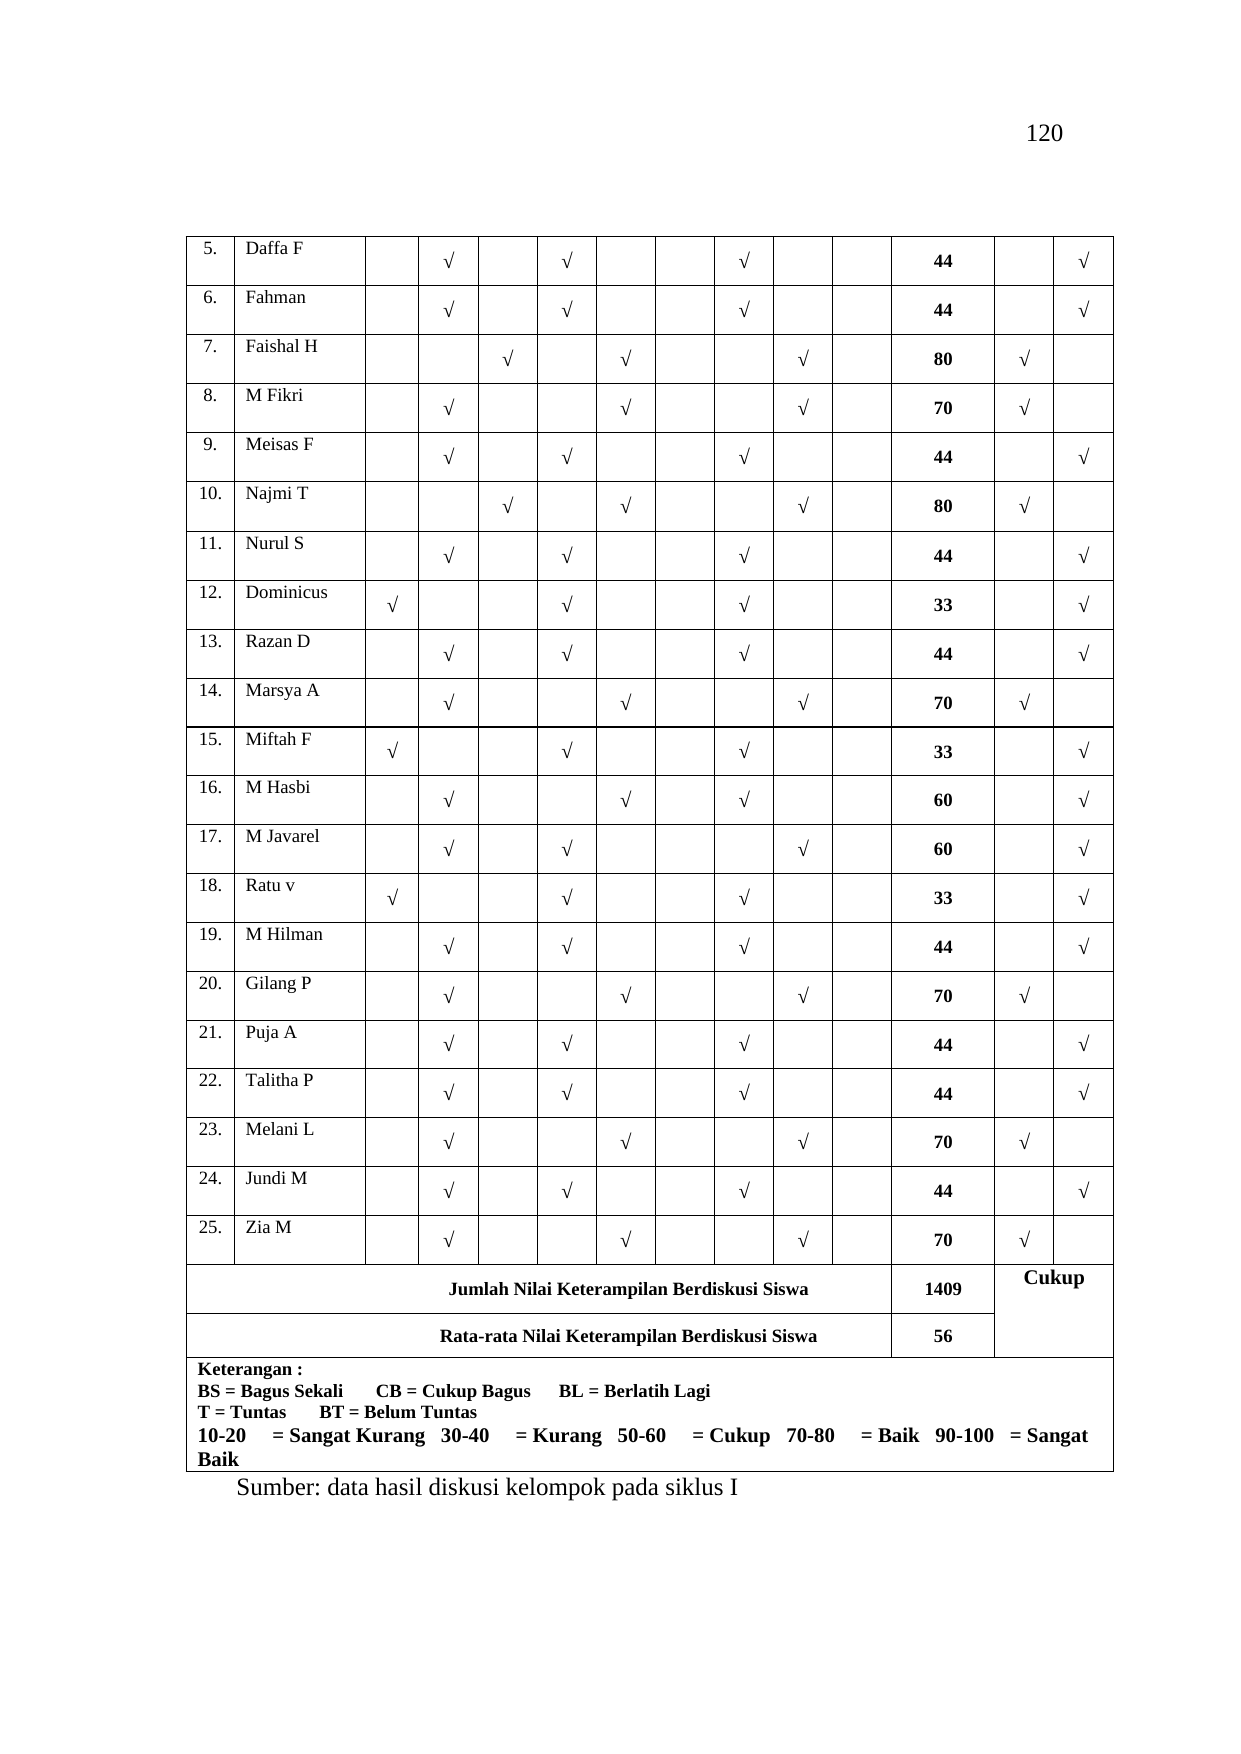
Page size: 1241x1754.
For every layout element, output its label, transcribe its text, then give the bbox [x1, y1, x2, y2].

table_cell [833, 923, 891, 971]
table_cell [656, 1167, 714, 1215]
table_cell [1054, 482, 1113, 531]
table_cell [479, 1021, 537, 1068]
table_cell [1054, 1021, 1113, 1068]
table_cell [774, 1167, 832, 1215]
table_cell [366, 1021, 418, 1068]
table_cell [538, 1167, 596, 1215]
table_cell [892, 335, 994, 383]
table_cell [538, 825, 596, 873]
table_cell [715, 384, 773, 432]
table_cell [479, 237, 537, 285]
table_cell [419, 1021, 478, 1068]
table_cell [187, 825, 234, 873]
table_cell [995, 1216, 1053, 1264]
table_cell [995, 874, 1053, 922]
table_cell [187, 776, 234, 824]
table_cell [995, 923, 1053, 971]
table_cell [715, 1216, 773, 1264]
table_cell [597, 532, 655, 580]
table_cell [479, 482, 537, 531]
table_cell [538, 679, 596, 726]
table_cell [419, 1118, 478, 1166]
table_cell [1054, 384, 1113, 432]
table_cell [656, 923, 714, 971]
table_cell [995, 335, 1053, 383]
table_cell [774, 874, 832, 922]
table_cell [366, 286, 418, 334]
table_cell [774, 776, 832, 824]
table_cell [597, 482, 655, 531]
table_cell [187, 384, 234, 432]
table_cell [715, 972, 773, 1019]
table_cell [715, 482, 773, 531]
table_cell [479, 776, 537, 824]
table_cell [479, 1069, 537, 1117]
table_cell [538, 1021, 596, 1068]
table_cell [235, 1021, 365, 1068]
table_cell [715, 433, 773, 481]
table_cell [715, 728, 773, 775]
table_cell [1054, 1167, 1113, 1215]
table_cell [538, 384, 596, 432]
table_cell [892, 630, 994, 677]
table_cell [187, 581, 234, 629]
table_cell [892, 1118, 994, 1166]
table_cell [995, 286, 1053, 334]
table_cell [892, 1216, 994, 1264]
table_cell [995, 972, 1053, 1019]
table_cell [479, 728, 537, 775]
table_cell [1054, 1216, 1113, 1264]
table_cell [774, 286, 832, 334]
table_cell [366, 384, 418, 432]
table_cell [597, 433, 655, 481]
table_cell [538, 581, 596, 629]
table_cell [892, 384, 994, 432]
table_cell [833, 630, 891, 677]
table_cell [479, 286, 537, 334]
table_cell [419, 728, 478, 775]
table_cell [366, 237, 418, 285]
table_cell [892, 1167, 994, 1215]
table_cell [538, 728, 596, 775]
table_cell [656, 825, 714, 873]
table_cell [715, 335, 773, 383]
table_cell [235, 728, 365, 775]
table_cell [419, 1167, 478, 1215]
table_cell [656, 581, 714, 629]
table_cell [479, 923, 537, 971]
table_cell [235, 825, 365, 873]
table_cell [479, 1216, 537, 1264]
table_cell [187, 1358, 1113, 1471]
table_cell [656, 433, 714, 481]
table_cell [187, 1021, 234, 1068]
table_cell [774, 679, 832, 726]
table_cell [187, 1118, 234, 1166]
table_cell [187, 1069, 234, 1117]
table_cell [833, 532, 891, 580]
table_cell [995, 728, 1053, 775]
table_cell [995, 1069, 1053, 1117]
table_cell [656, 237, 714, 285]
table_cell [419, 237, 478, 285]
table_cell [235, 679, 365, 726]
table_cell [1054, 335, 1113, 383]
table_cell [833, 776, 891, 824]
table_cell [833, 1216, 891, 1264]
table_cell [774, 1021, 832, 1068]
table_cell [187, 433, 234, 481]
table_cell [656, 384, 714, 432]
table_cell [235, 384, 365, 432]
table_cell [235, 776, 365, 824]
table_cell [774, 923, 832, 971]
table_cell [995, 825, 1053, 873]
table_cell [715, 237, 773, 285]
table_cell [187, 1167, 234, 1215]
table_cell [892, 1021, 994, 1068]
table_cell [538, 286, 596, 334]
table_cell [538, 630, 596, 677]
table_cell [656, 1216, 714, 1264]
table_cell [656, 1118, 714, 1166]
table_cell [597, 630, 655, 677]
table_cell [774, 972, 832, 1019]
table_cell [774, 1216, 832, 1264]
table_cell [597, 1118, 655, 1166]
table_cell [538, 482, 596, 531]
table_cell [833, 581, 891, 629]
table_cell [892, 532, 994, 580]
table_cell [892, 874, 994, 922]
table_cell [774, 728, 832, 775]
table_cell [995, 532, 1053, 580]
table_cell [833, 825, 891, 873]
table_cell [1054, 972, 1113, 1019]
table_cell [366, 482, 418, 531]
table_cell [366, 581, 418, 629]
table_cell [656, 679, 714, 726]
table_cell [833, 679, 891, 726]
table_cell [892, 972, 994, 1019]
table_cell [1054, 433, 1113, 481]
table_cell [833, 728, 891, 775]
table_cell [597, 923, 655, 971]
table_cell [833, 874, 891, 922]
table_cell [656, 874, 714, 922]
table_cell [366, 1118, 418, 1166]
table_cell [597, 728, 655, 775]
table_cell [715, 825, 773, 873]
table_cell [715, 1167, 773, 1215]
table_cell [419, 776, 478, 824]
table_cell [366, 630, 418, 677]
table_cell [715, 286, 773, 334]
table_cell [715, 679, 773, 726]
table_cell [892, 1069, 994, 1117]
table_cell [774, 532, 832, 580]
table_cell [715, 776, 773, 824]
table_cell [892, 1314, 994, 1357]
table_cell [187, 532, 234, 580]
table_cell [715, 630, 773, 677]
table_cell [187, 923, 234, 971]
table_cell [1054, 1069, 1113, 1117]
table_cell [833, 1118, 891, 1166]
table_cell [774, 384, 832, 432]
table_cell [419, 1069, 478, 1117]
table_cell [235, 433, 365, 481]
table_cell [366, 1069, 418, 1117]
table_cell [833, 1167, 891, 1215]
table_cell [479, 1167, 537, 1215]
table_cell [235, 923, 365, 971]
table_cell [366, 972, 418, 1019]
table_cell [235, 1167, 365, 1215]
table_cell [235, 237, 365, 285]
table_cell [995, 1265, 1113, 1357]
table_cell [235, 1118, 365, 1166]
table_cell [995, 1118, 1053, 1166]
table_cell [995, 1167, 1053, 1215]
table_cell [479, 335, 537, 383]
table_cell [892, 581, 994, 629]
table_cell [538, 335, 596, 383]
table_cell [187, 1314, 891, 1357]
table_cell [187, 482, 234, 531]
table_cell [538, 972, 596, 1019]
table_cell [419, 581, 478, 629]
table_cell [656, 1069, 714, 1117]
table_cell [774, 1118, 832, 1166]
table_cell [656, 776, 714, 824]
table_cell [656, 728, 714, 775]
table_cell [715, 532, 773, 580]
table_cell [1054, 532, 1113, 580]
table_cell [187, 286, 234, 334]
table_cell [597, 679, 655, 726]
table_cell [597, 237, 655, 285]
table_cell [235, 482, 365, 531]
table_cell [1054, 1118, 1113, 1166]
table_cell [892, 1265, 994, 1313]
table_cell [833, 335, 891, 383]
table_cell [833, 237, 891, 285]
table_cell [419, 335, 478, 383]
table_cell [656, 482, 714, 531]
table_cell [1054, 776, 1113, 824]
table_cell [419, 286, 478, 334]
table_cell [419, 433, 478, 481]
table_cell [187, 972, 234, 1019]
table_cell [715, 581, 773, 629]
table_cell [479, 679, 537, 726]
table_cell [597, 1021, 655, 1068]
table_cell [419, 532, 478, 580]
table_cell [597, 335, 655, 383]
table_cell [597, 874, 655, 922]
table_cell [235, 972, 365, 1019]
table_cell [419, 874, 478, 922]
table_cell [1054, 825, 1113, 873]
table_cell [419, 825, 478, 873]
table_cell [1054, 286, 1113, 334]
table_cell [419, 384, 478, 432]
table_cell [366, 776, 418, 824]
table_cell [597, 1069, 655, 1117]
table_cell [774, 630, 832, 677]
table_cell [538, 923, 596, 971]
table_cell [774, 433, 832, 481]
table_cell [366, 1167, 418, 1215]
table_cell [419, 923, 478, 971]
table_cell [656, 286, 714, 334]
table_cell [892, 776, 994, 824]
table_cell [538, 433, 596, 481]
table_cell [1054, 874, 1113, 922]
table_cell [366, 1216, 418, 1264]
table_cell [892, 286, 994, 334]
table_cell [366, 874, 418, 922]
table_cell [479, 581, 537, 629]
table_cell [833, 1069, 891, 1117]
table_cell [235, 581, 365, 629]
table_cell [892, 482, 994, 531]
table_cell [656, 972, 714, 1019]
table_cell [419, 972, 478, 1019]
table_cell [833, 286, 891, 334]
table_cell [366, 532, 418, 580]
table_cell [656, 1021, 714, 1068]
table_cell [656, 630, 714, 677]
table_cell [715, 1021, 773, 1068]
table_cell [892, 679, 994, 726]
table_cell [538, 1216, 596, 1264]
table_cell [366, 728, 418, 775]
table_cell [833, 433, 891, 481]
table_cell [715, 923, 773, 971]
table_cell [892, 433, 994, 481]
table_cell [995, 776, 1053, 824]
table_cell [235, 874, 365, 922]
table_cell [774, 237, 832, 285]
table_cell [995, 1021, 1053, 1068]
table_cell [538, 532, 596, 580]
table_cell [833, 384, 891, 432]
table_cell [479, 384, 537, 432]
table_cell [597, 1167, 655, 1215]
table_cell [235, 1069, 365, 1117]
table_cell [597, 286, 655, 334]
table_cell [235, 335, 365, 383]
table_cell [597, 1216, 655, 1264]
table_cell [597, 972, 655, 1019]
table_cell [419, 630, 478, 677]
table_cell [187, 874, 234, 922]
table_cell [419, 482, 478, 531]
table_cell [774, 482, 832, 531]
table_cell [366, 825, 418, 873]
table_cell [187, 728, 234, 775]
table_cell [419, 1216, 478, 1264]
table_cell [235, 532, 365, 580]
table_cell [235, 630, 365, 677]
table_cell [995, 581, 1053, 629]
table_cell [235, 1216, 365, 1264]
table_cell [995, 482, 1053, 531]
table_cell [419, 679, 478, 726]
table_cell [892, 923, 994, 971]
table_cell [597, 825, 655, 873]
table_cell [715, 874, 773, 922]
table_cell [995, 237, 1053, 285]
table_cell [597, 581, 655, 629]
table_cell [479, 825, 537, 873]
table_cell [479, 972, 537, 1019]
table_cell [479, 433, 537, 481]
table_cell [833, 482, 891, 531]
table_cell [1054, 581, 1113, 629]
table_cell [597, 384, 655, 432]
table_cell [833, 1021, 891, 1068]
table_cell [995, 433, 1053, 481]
text Sumber: data hasil diskusi kelompok pada siklus I [236, 1472, 1063, 1501]
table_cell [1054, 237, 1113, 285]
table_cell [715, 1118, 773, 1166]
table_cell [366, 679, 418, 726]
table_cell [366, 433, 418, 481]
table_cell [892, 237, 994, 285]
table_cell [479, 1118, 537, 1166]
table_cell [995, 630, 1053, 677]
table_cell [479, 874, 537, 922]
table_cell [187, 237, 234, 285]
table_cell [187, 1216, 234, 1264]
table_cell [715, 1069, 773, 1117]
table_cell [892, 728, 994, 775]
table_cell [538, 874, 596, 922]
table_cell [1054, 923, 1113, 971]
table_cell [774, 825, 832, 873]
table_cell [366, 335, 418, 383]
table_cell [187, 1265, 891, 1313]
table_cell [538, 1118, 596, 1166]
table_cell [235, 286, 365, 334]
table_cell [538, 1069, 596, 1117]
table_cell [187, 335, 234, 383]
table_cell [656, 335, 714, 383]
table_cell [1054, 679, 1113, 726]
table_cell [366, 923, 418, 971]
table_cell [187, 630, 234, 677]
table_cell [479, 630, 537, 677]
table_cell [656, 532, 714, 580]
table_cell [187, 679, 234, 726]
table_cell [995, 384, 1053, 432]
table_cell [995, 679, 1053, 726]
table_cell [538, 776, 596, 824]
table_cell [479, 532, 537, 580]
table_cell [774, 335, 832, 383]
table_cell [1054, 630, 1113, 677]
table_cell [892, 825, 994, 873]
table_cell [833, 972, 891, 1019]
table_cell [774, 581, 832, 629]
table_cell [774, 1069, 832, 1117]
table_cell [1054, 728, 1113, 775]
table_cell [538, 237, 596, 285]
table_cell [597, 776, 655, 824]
